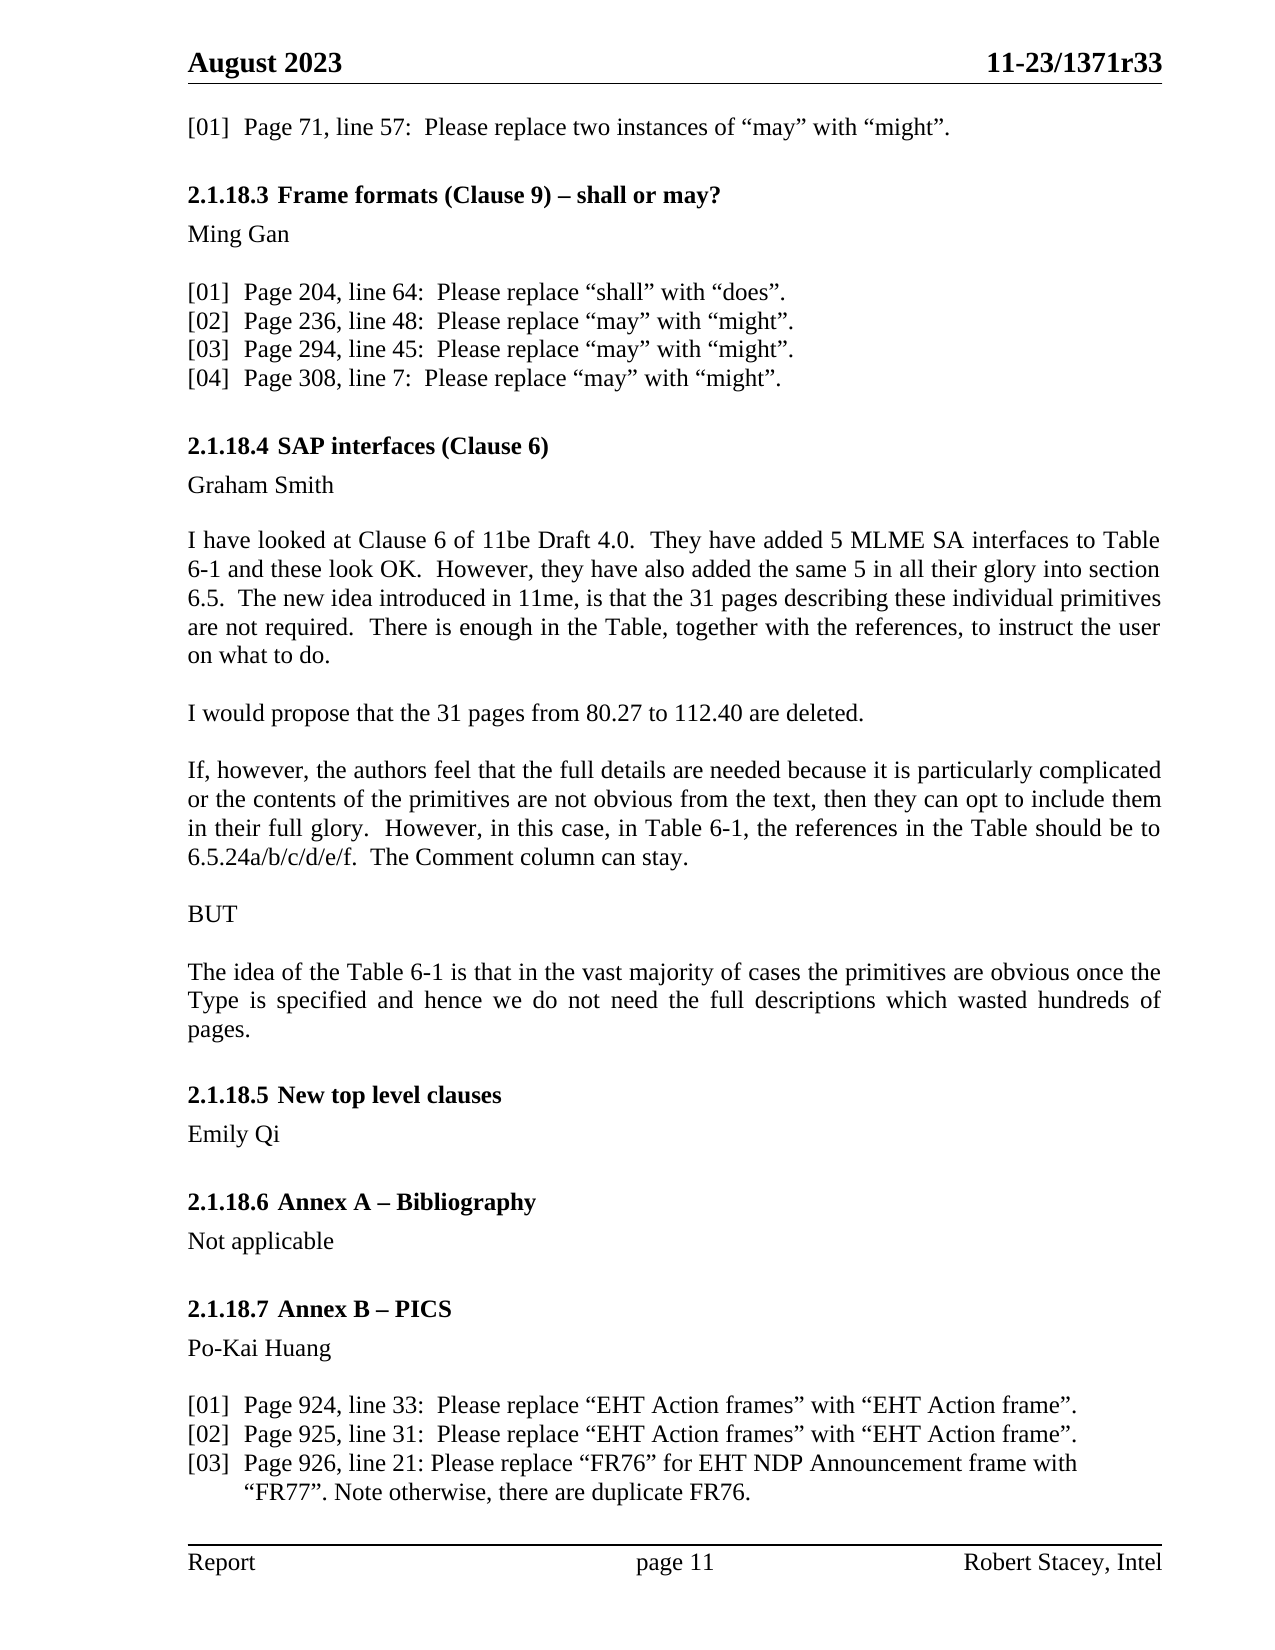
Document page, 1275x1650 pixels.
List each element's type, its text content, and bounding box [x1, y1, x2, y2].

text [02] Page 236, line 48: Please replace “may” with “might”. [187, 306, 1162, 334]
text [01] Page 204, line 64: Please replace “shall” with “does”. [187, 277, 1162, 306]
text I would propose that the 31 pages from 80.27 to 112.40 are deleted. [187, 698, 1162, 727]
subtitle Frame formats (Clause 9) – shall or may? [187, 180, 1162, 209]
text [02] Page 925, line 31: Please replace “EHT Action frames” with “EHT Action frame”. [187, 1419, 1162, 1448]
subtitle New top level clauses [187, 1080, 1162, 1108]
text If, however, the authors feel that the full details are needed because it is particularly complicated or the contents of the primitives are not obvious from the text, then they can opt to include them in their full glory. However, in this case, in Table 6-1, the references in the Table should be to 6.5.24a/b/c/d/e/f. The Comment column can stay. [187, 756, 1162, 871]
text [01] Page 71, line 57: Please replace two instances of “may” with “might”. [187, 112, 1162, 141]
text Ming Gan [187, 219, 1162, 248]
text [03] Page 294, line 45: Please replace “may” with “might”. [187, 334, 1162, 363]
text I have looked at Clause 6 of 11be Draft 4.0. They have added 5 MLME SA interfaces to Table 6-1 and these look OK. However, they have also added the same 5 in all their glory into section 6.5. The new idea introduced in 11me, is that the 31 pages describing these individual primitives are not required. There is enough in the Table, together with the references, to instruct the user on what to do. [187, 526, 1162, 669]
text Graham Smith [187, 470, 1162, 499]
subtitle Annex B – PICS [187, 1294, 1162, 1323]
text The idea of the Table 6-1 is that in the vast majority of cases the primitives are obvious once the Type is specified and hence we do not need the full descriptions which wasted hundreds of pages. [187, 957, 1162, 1043]
text Po-Kai Huang [187, 1333, 1162, 1362]
text [03] Page 926, line 21: Please replace “FR76” for EHT NDP Announcement frame with “FR77”. Note otherwise, there are duplicate FR76. [187, 1448, 1162, 1506]
text [01] Page 924, line 33: Please replace “EHT Action frames” with “EHT Action frame”. [187, 1391, 1162, 1419]
text [04] Page 308, line 7: Please replace “may” with “might”. [187, 363, 1162, 392]
text Not applicable [187, 1226, 1162, 1255]
text BUT [187, 899, 1162, 928]
subtitle SAP interfaces (Clause 6) [187, 431, 1162, 460]
subtitle Annex A – Bibliography [187, 1187, 1162, 1216]
text Emily Qi [187, 1119, 1162, 1148]
